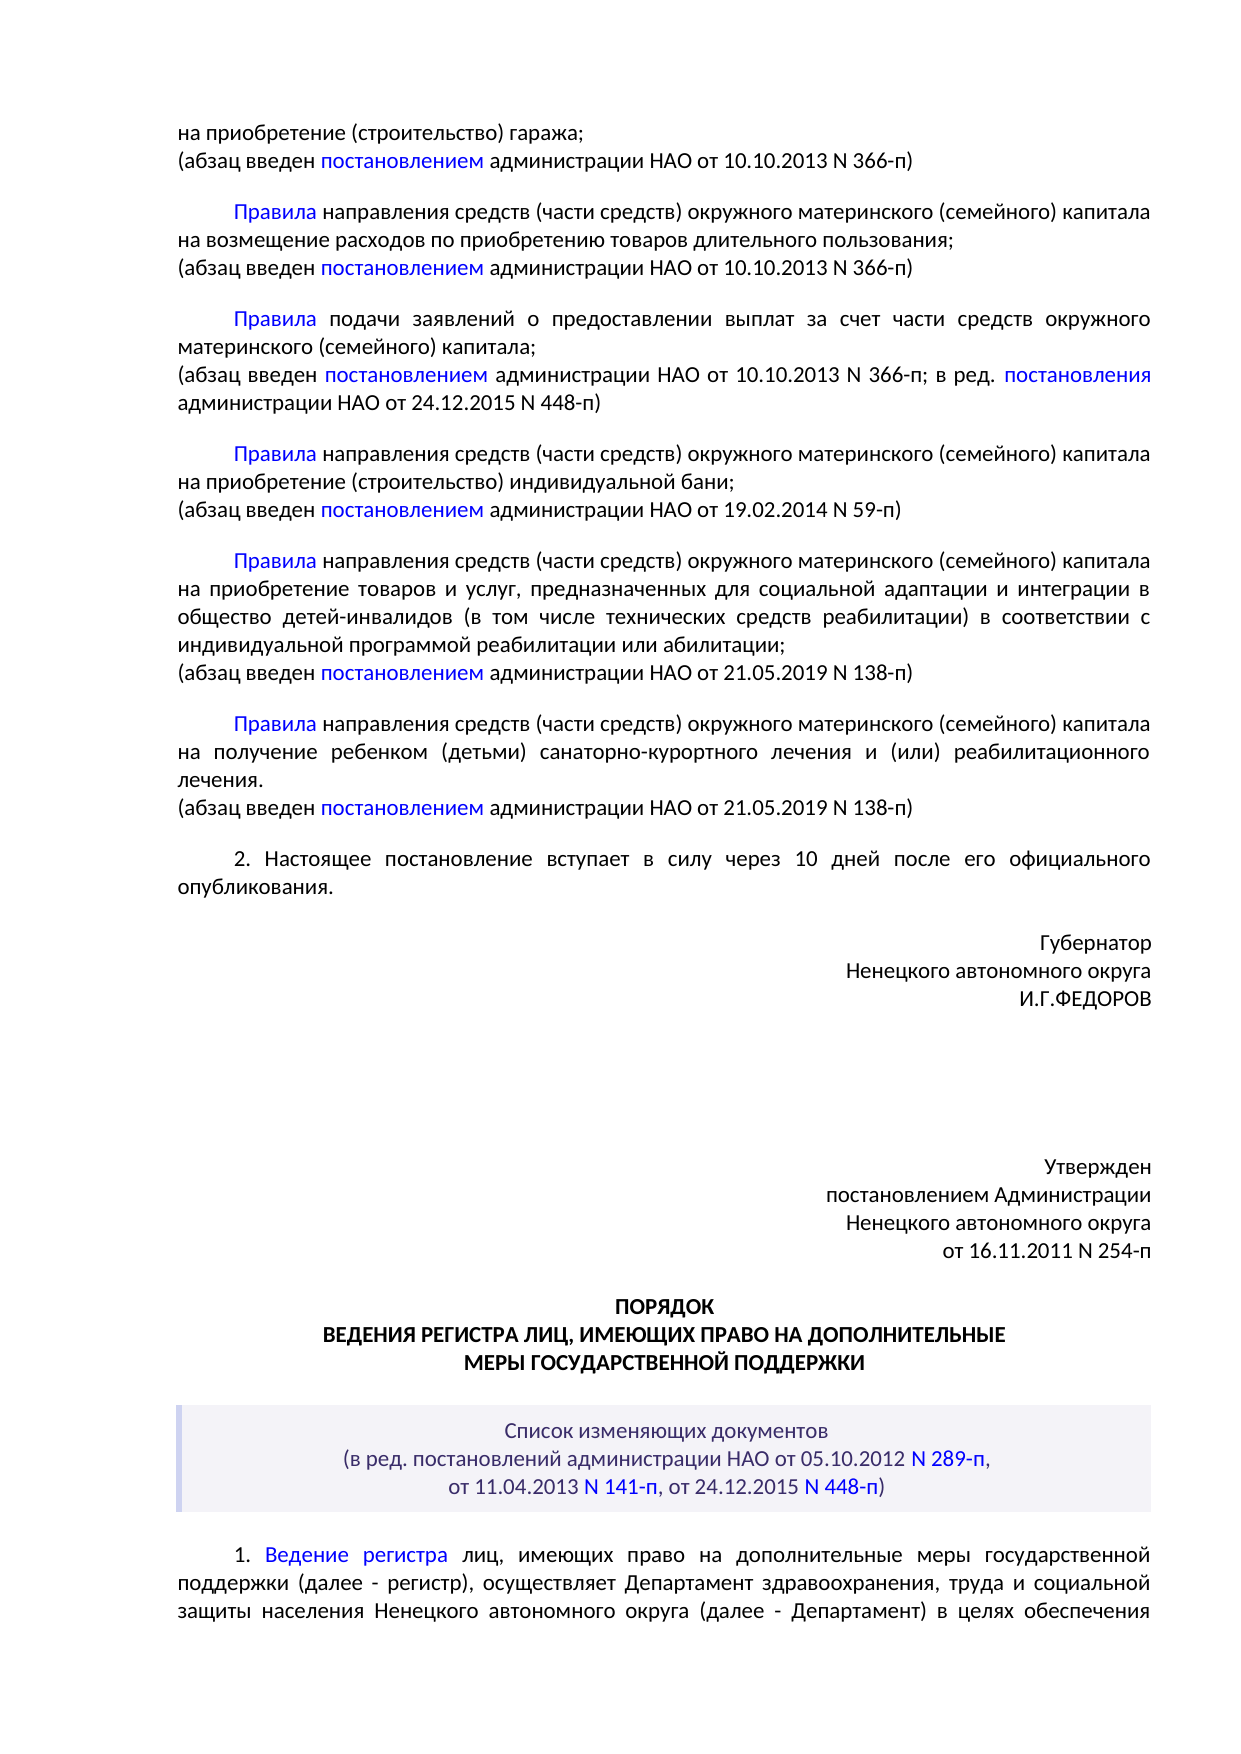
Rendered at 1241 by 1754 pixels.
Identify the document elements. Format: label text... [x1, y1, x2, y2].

title ПОРЯДОК [177, 1292, 1152, 1320]
text Утвержден [177, 1152, 1152, 1180]
text (абзац введен постановлением администрации НАО от 19.02.2014 N 59-п) [177, 495, 1152, 523]
text Ненецкого автономного округа [177, 956, 1152, 984]
title МЕРЫ ГОСУДАРСТВЕННОЙ ПОДДЕРЖКИ [177, 1348, 1152, 1376]
text (абзац введен постановлением администрации НАО от 21.05.2019 N 138-п) [177, 793, 1152, 821]
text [177, 1540, 1152, 1624]
text (абзац введен постановлением администрации НАО от 21.05.2019 N 138-п) [177, 658, 1152, 686]
text Губернатор [177, 928, 1152, 956]
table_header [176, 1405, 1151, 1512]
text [177, 118, 1152, 146]
text Ненецкого автономного округа [177, 1208, 1152, 1236]
text И.Г.ФЕДОРОВ [177, 984, 1152, 1012]
text (абзац введен постановлением администрации НАО от 10.10.2013 N 366-п; в ред. постановления администрации НАО от 24.12.2015 N 448-п) [177, 360, 1152, 416]
text Правила направления средств (части средств) окружного материнского (семейного) капитала на приобретение товаров и услуг, предназначенных для социальной адаптации и интеграции в общество детей-инвалидов (в том числе технических средств реабилитации) в соответствии с индивидуальной программой реабилитации или абилитации; [177, 546, 1152, 658]
text Правила направления средств (части средств) окружного материнского (семейного) капитала на приобретение (строительство) индивидуальной бани; [177, 439, 1152, 495]
text Правила направления средств (части средств) окружного материнского (семейного) капитала на возмещение расходов по приобретению товаров длительного пользования; [177, 197, 1152, 253]
text постановлением Администрации [177, 1180, 1152, 1208]
text 2. Настоящее постановление вступает в силу через 10 дней после его официального опубликования. [177, 844, 1152, 900]
text Правила направления средств (части средств) окружного материнского (семейного) капитала на получение ребенком (детьми) санаторно-курортного лечения и (или) реабилитационного лечения. [177, 709, 1152, 793]
title ВЕДЕНИЯ РЕГИСТРА ЛИЦ, ИМЕЮЩИХ ПРАВО НА ДОПОЛНИТЕЛЬНЫЕ [177, 1320, 1152, 1348]
text Правила подачи заявлений о предоставлении выплат за счет части средств окружного материнского (семейного) капитала; [177, 304, 1152, 360]
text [177, 146, 1152, 174]
text от 16.11.2011 N 254-п [177, 1236, 1152, 1264]
text (абзац введен постановлением администрации НАО от 10.10.2013 N 366-п) [177, 253, 1152, 281]
